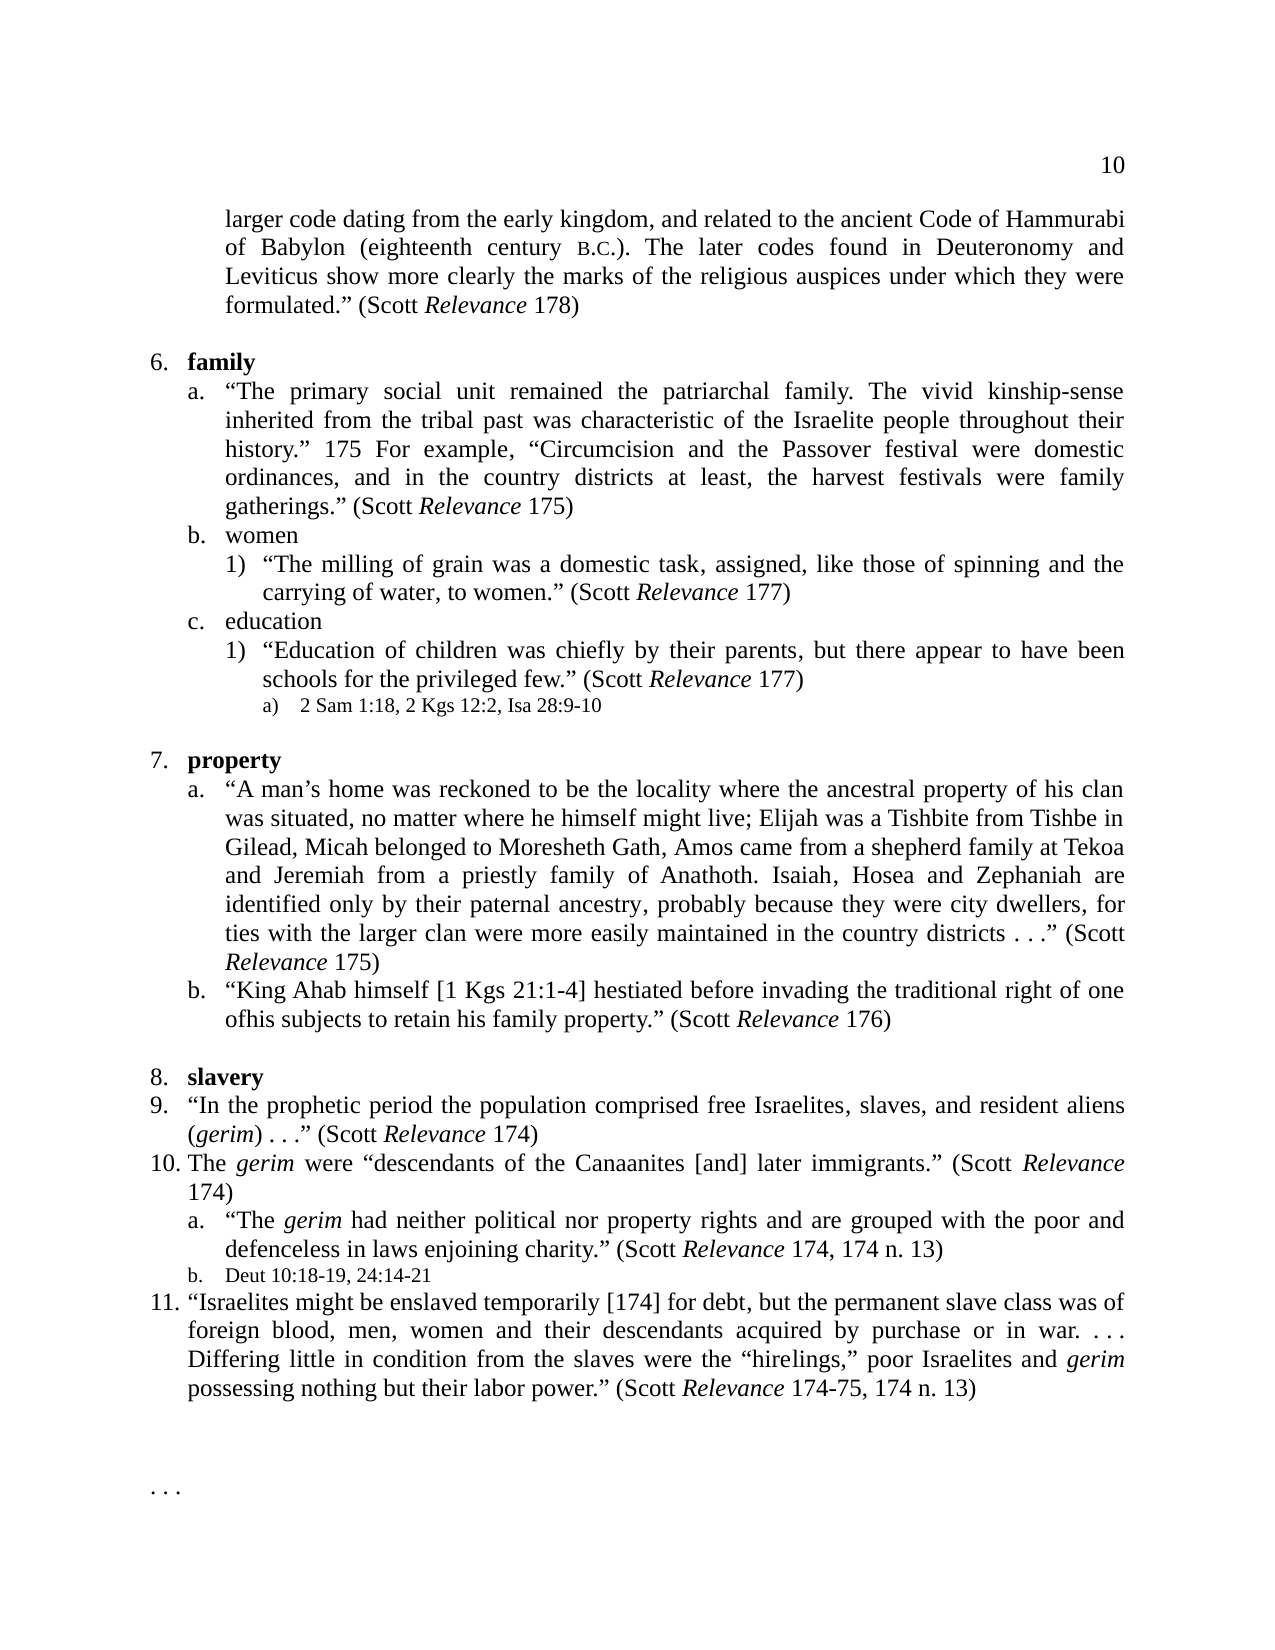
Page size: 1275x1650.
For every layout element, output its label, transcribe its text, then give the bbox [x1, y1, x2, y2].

list “In the prophetic period the population comprised free Israelites, slaves, and resident aliens (gerim) . . .” (Scott Relevance 174) [150, 1090, 1125, 1148]
list property [150, 745, 1125, 774]
list Deut 10:18-19, 24:14-21 [187, 1263, 1125, 1287]
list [187, 204, 1125, 319]
list 2 Sam 1:18, 2 Kgs 12:2, Isa 28:9-10 [262, 692, 1125, 717]
list “A man’s home was reckoned to be the locality where the ancestral property of his clan was situated, no matter where he himself might live; Elijah was a Tishbite from Tishbe in Gilead, Micah belonged to Moresheth Gath, Amos came from a shepherd family at Tekoa and Jeremiah from a priestly family of Anathoth. Isaiah, Hosea and Zephaniah are identified only by their paternal ancestry, probably because they were city dwellers, for ties with the larger clan were more easily maintained in the country districts . . .” (Scott Relevance 175) [187, 774, 1125, 975]
list women [187, 520, 1125, 549]
list “Education of children was chiefly by their parents, but there appear to have been schools for the privileged few.” (Scott Relevance 177) [225, 635, 1125, 692]
list slavery [150, 1062, 1125, 1090]
list “Israelites might be enslaved temporarily [174] for debt, but the permanent slave class was of foreign blood, men, women and their descendants acquired by purchase or in war. . . . Differing little in condition from the slaves were the “hirelings,” poor Israelites and gerim possessing nothing but their labor power.” (Scott Relevance 174-75, 174 n. 13) [150, 1287, 1125, 1402]
list “King Ahab himself [1 Kgs 21:1-4] hestiated before invading the traditional right of one ofhis subjects to retain his family property.” (Scott Relevance 176) [187, 975, 1125, 1033]
list education [187, 606, 1125, 635]
list family [150, 347, 1125, 376]
list The gerim were “descendants of the Canaanites [and] later immigrants.” (Scott Relevance 174) [150, 1148, 1125, 1205]
list “The milling of grain was a domestic task, assigned, like those of spinning and the carrying of water, to women.” (Scott Relevance 177) [225, 549, 1125, 606]
list “The primary social unit remained the patriarchal family. The vivid kinship-sense inherited from the tribal past was characteristic of the Israelite people throughout their history.” 175 For example, “Circumcision and the Passover festival were domestic ordinances, and in the country districts at least, the harvest festivals were family gatherings.” (Scott Relevance 175) [187, 376, 1125, 520]
list “The gerim had neither political nor property rights and are grouped with the poor and defenceless in laws enjoining charity.” (Scott Relevance 174, 174 n. 13) [187, 1205, 1125, 1263]
